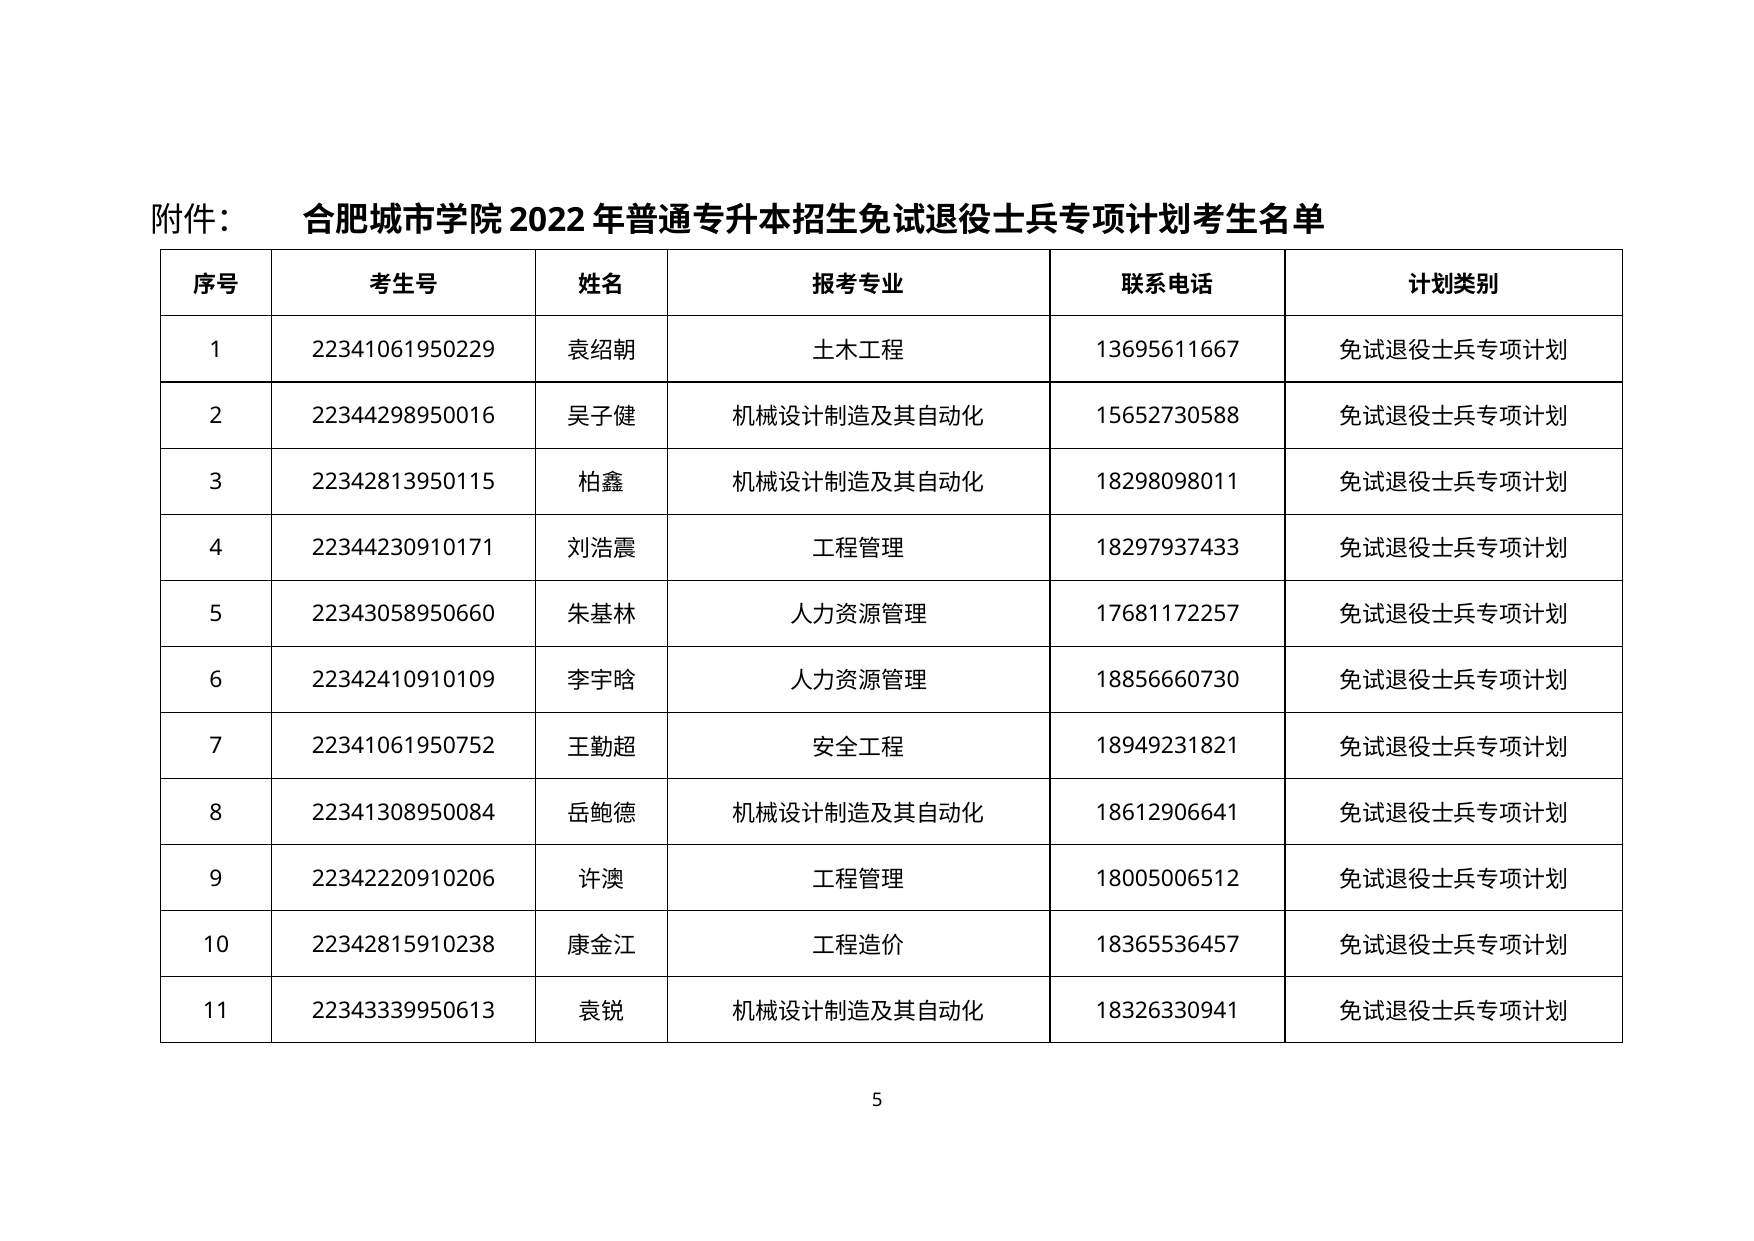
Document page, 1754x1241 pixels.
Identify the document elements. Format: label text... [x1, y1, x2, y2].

table_header 考生号 [272, 250, 535, 315]
table_cell 22344298950016 [272, 383, 535, 447]
table_header 序号 [161, 250, 271, 315]
table_cell 免试退役士兵专项计划 [1286, 647, 1622, 712]
table_cell 22341061950229 [272, 316, 535, 381]
table_cell 免试退役士兵专项计划 [1286, 383, 1622, 447]
table_cell 18005006512 [1051, 845, 1284, 910]
table_cell 免试退役士兵专项计划 [1286, 449, 1622, 513]
table_cell 13695611667 [1051, 316, 1284, 381]
table_cell 22342220910206 [272, 845, 535, 910]
table_header 姓名 [536, 250, 667, 315]
table_cell 22342813950115 [272, 449, 535, 513]
table_cell 人力资源管理 [668, 647, 1049, 712]
text 附件： 合肥城市学院2022年普通专升本招生免试退役士兵专项计划考生名单 [150, 184, 1604, 249]
table_cell 柏鑫 [536, 449, 667, 513]
table_cell 22341061950752 [272, 713, 535, 778]
table_cell 工程管理 [668, 845, 1049, 910]
table_cell 18326330941 [1051, 977, 1284, 1042]
table_cell 刘浩震 [536, 515, 667, 579]
table_cell 李宇晗 [536, 647, 667, 712]
table_cell 工程造价 [668, 911, 1049, 976]
table_cell 18298098011 [1051, 449, 1284, 513]
table_cell 免试退役士兵专项计划 [1286, 911, 1622, 976]
table_cell 机械设计制造及其自动化 [668, 449, 1049, 513]
table_cell 工程管理 [668, 515, 1049, 579]
table_cell 免试退役士兵专项计划 [1286, 977, 1622, 1042]
table_cell 土木工程 [668, 316, 1049, 381]
table_cell 岳鲍德 [536, 779, 667, 844]
table_cell 朱基林 [536, 581, 667, 646]
table_cell 机械设计制造及其自动化 [668, 779, 1049, 844]
table_cell 4 [161, 515, 271, 579]
table_cell 22343339950613 [272, 977, 535, 1042]
table_cell 11 [161, 977, 271, 1042]
table_cell 22344230910171 [272, 515, 535, 579]
table_cell 8 [161, 779, 271, 844]
table_cell 王勤超 [536, 713, 667, 778]
table_cell 袁锐 [536, 977, 667, 1042]
table_cell 7 [161, 713, 271, 778]
table_cell 免试退役士兵专项计划 [1286, 713, 1622, 778]
table_cell 许澳 [536, 845, 667, 910]
table_cell 18297937433 [1051, 515, 1284, 579]
table_cell 2 [161, 383, 271, 447]
table_cell 9 [161, 845, 271, 910]
table_cell 10 [161, 911, 271, 976]
table_header 计划类别 [1286, 250, 1622, 315]
table_cell 18949231821 [1051, 713, 1284, 778]
table_cell 免试退役士兵专项计划 [1286, 581, 1622, 646]
table_cell 康金江 [536, 911, 667, 976]
table_cell 18856660730 [1051, 647, 1284, 712]
table_cell 人力资源管理 [668, 581, 1049, 646]
table_cell 1 [161, 316, 271, 381]
table_cell 吴子健 [536, 383, 667, 447]
table_cell 18612906641 [1051, 779, 1284, 844]
table_cell 6 [161, 647, 271, 712]
table_cell 机械设计制造及其自动化 [668, 977, 1049, 1042]
table_header 联系电话 [1051, 250, 1284, 315]
table_header 报考专业 [668, 250, 1049, 315]
table_cell 22342815910238 [272, 911, 535, 976]
table_cell 17681172257 [1051, 581, 1284, 646]
table_cell 免试退役士兵专项计划 [1286, 845, 1622, 910]
table_cell 22341308950084 [272, 779, 535, 844]
table_cell 18365536457 [1051, 911, 1284, 976]
table_cell 22342410910109 [272, 647, 535, 712]
table_cell 免试退役士兵专项计划 [1286, 515, 1622, 579]
table_cell 安全工程 [668, 713, 1049, 778]
table_cell 22343058950660 [272, 581, 535, 646]
table_cell 袁绍朝 [536, 316, 667, 381]
table_cell 机械设计制造及其自动化 [668, 383, 1049, 447]
table_cell 免试退役士兵专项计划 [1286, 316, 1622, 381]
table_cell 15652730588 [1051, 383, 1284, 447]
table_cell 3 [161, 449, 271, 513]
table_cell 5 [161, 581, 271, 646]
table_cell 免试退役士兵专项计划 [1286, 779, 1622, 844]
